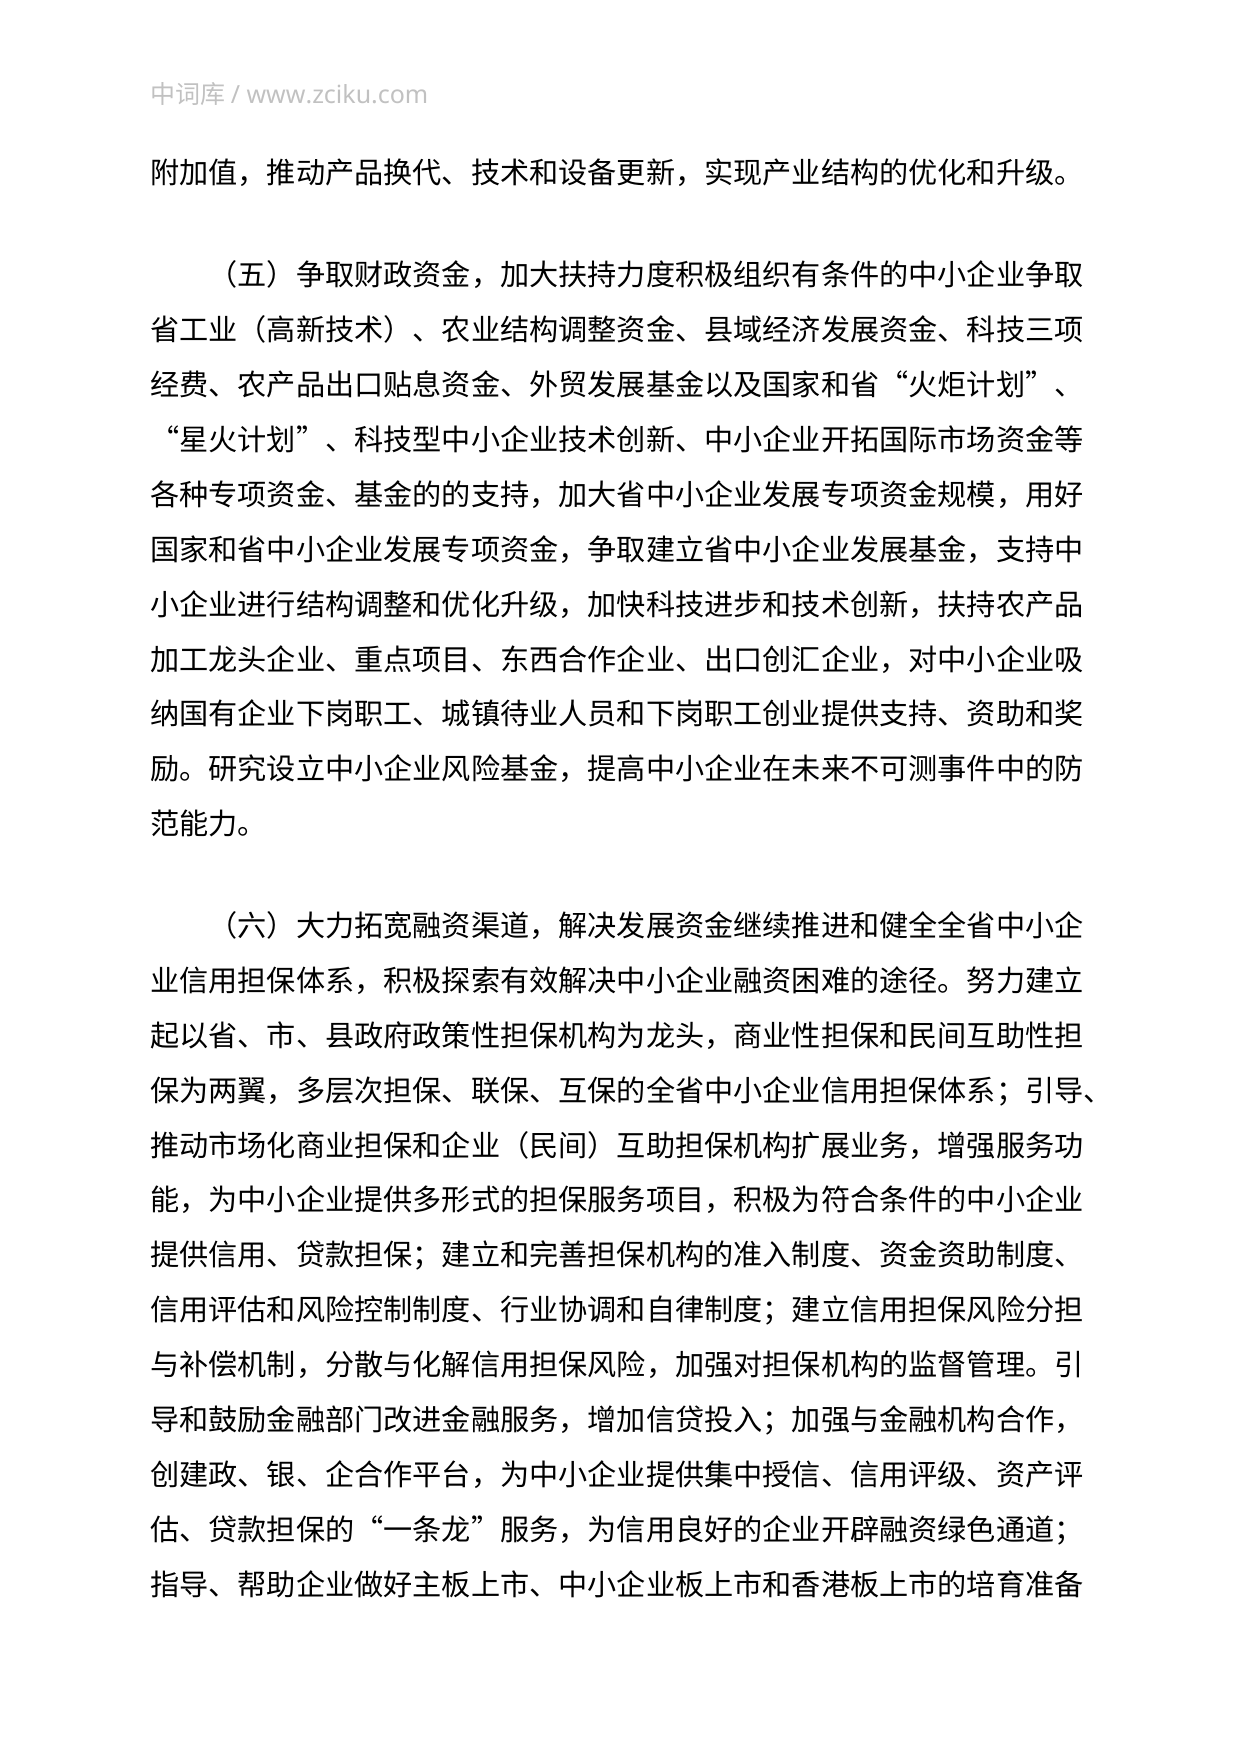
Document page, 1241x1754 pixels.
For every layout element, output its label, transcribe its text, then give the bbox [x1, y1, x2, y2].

text （五）争取财政资金，加大扶持力度积极组织有条件的中小企业争取省工业（高新技术）、农业结构调整资金、县域经济发展资金、科技三项经费、农产品出口贴息资金、外贸发展基金以及国家和省“火炬计划”、“星火计划”、科技型中小企业技术创新、中小企业开拓国际市场资金等各种专项资金、基金的的支持，加大省中小企业发展专项资金规模，用好国家和省中小企业发展专项资金，争取建立省中小企业发展基金，支持中小企业进行结构调整和优化升级，加快科技进步和技术创新，扶持农产品加工龙头企业、重点项目、东西合作企业、出口创汇企业，对中小企业吸纳国有企业下岗职工、城镇待业人员和下岗职工创业提供支持、资助和奖励。研究设立中小企业风险基金，提高中小企业在未来不可测事件中的防范能力。 [150, 252, 1090, 843]
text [150, 902, 1090, 1603]
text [150, 150, 1090, 192]
